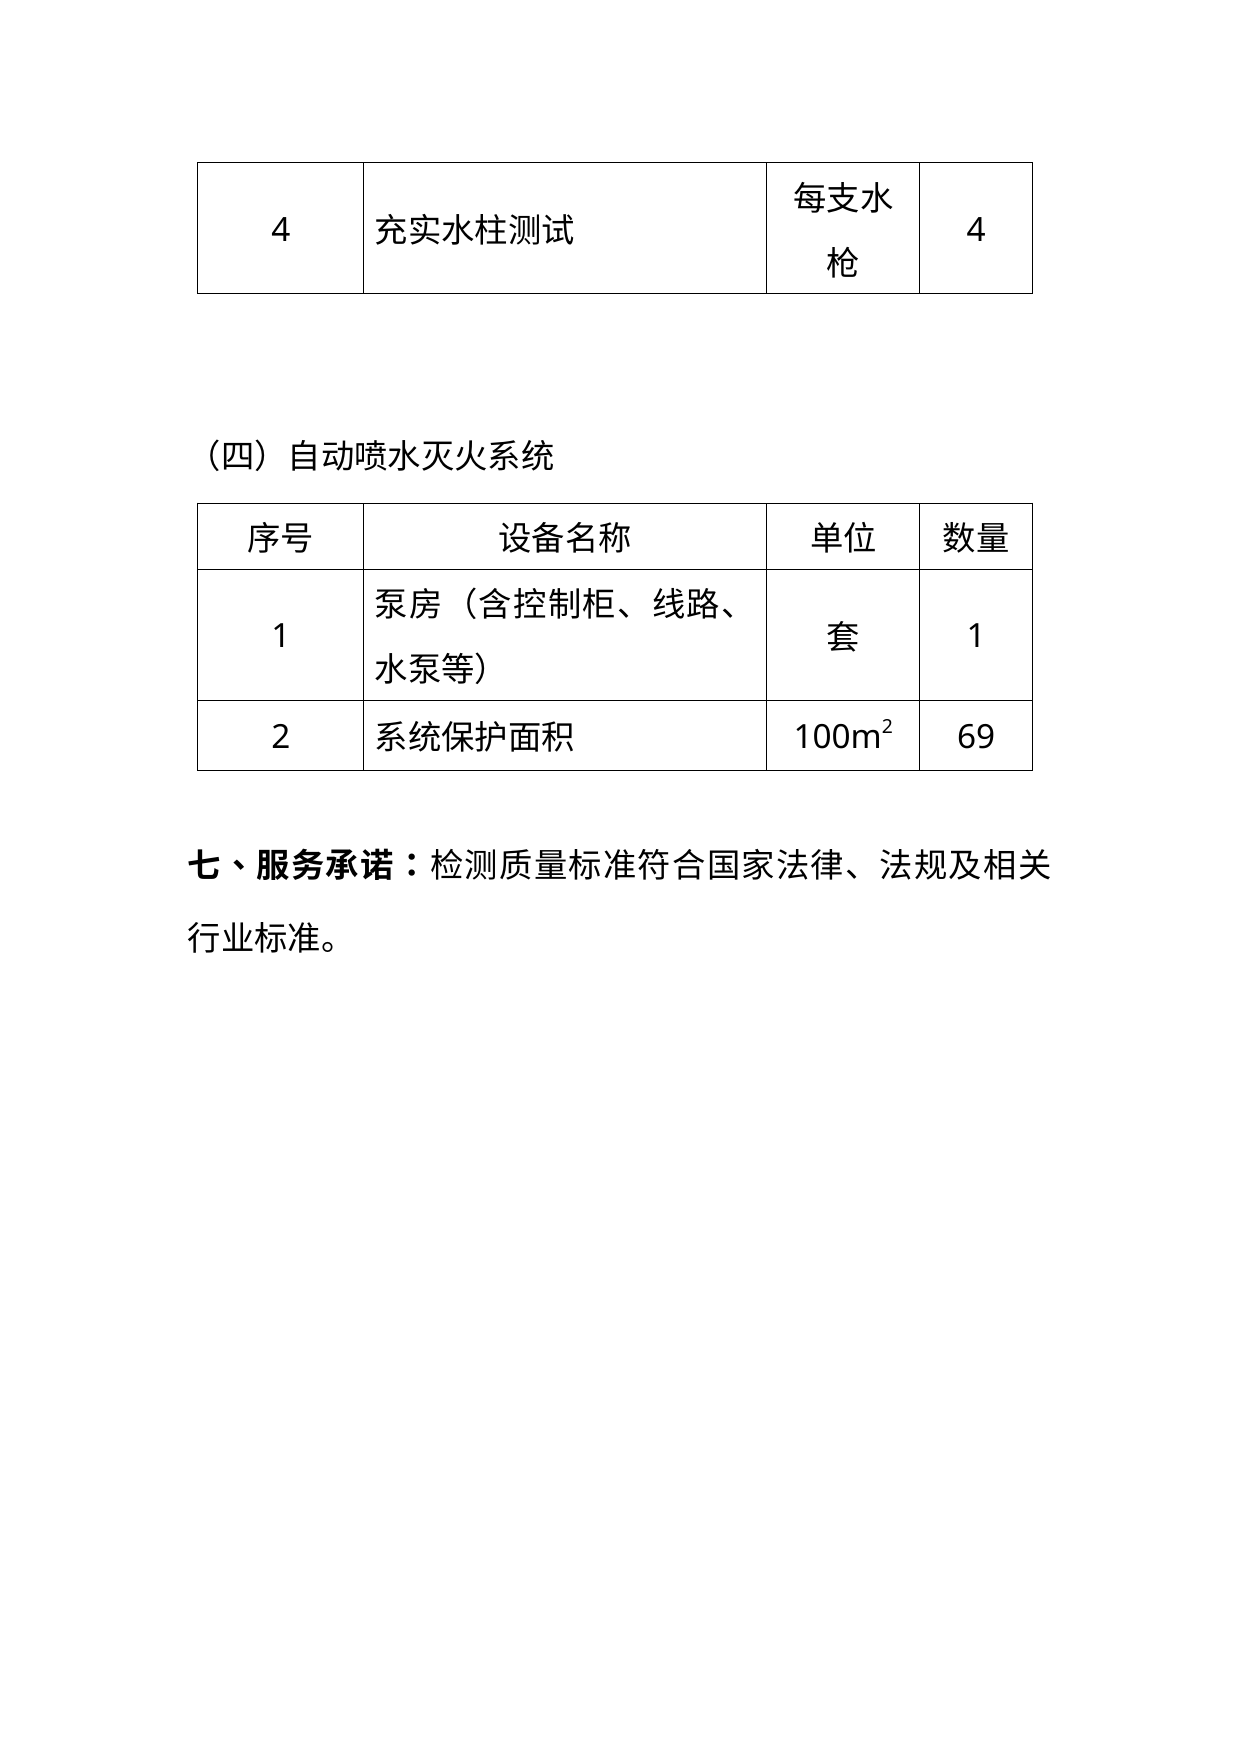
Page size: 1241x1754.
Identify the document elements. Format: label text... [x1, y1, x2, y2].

table_cell 4 [198, 163, 363, 293]
text 七、服务承诺：检测质量标准符合国家法律、法规及相关行业标准。 [187, 839, 1053, 960]
table_header 数量 [920, 504, 1032, 569]
table_cell 1 [198, 570, 363, 700]
table_cell 1 [920, 570, 1032, 700]
table_cell 69 [920, 701, 1032, 770]
table_header 单位 [767, 504, 919, 569]
table_cell 4 [920, 163, 1032, 293]
text （四）自动喷水灭火系统 [187, 430, 1053, 478]
table_header 设备名称 [364, 504, 766, 569]
table_cell 系统保护面积 [364, 701, 766, 770]
table_cell 泵房（含控制柜、线路、水泵等） [364, 570, 766, 700]
table_cell 100m2 [767, 701, 919, 770]
table_cell 每支水枪 [767, 163, 919, 293]
table_header 序号 [198, 504, 363, 569]
table_cell 2 [198, 701, 363, 770]
table_cell 套 [767, 570, 919, 700]
table_cell 充实水柱测试 [364, 163, 766, 293]
